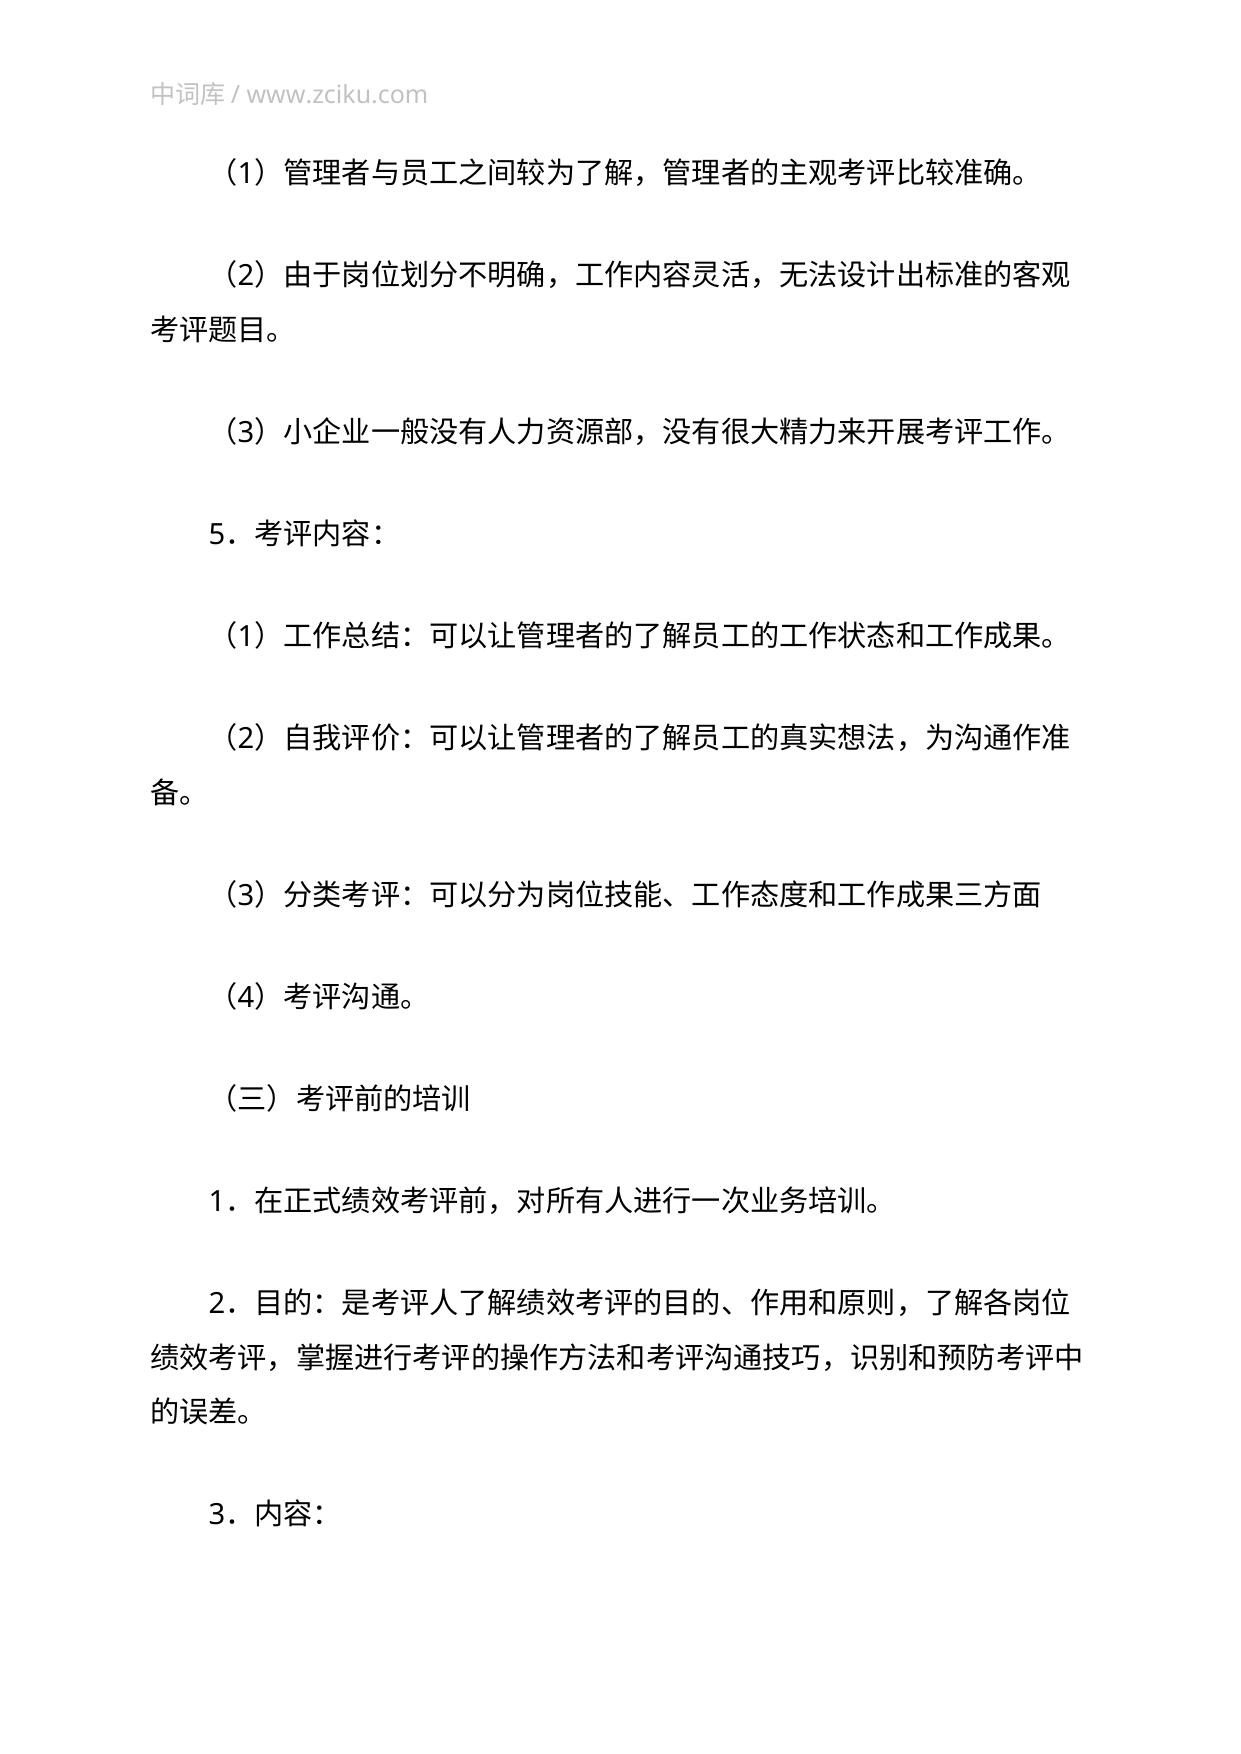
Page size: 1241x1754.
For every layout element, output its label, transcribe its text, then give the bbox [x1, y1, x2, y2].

text （2）由于岗位划分不明确，工作内容灵活，无法设计出标准的客观考评题目。 [150, 252, 1090, 349]
text （4）考评沟通。 [150, 973, 1090, 1016]
text （三）考评前的培训 [150, 1075, 1090, 1118]
text （1）管理者与员工之间较为了解，管理者的主观考评比较准确。 [150, 150, 1090, 192]
text （2）自我评价：可以让管理者的了解员工的真实想法，为沟通作准备。 [150, 715, 1090, 812]
text 5．考评内容： [150, 511, 1090, 553]
text 1．在正式绩效考评前，对所有人进行一次业务培训。 [150, 1177, 1090, 1219]
text （3）分类考评：可以分为岗位技能、工作态度和工作成果三方面 [150, 871, 1090, 914]
text 3．内容： [150, 1491, 1090, 1533]
text （1）工作总结：可以让管理者的了解员工的工作状态和工作成果。 [150, 613, 1090, 655]
text （3）小企业一般没有人力资源部，没有很大精力来开展考评工作。 [150, 409, 1090, 451]
text 2．目的：是考评人了解绩效考评的目的、作用和原则，了解各岗位绩效考评，掌握进行考评的操作方法和考评沟通技巧，识别和预防考评中的误差。 [150, 1279, 1090, 1431]
